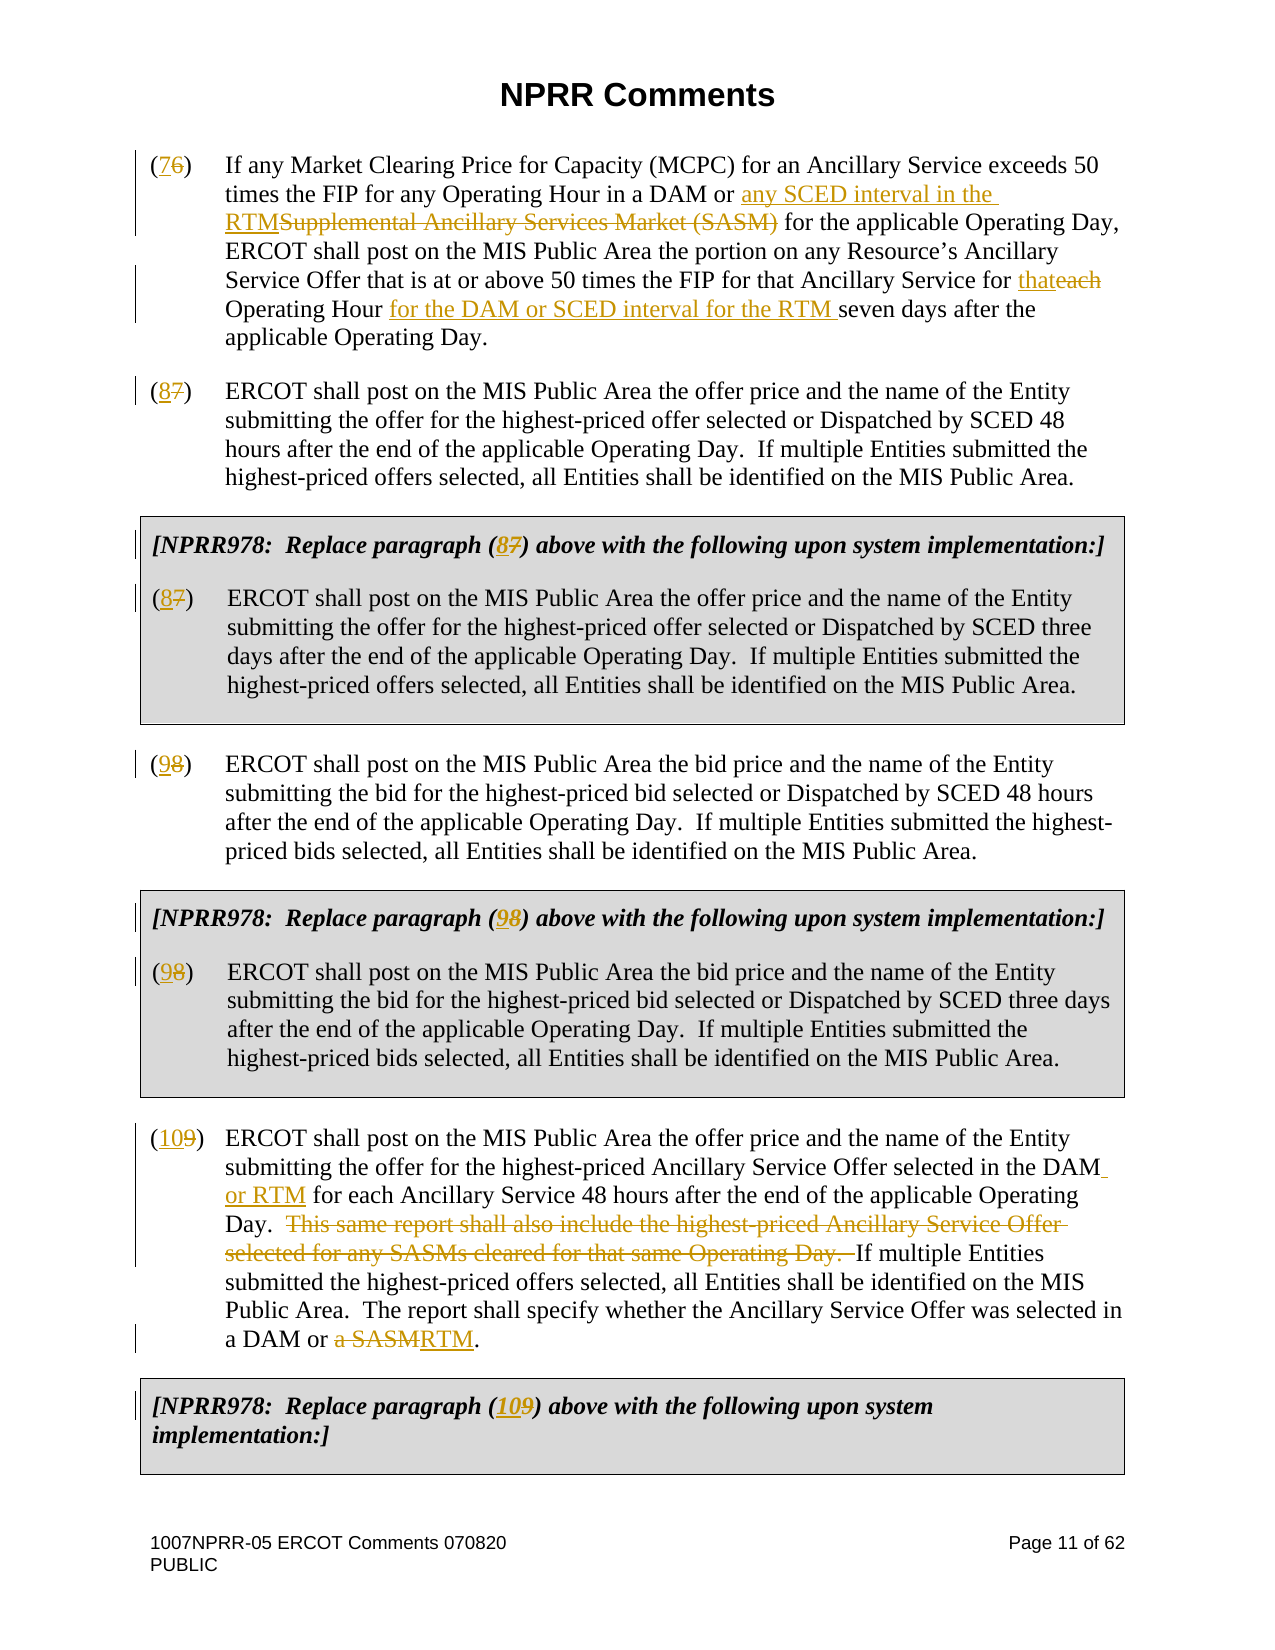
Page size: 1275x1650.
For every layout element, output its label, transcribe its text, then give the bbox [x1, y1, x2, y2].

text () ERCOT shall post on the MIS Public Area the offer price and the name of the Entity submitting the offer for the highest-priced offer selected or Dispatched by SCED 48 hours after the end of the applicable Operating Day. If multiple Entities submitted the highest-priced offers selected, all Entities shall be identified on the MIS Public Area. [150, 376, 1125, 491]
text () If any Market Clearing Price for Capacity (MCPC) for an Ancillary Service exceeds 50 times the FIP for any Operating Hour in a DAM or for the applicable Operating Day, ERCOT shall post on the MIS Public Area the portion on any Resource’s Ancillary Service Offer that is at or above 50 times the FIP for that Ancillary Service for Operating Hour seven days after the applicable Operating Day. [150, 150, 1125, 351]
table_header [141, 1379, 1124, 1474]
table_header [NPRR978: Replace paragraph () above with the following upon system implementation:] () ERCOT shall post on the MIS Public Area the offer price and the name of the Entity submitting the offer for the highest-priced offer selected or Dispatched by SCED three days after the end of the applicable Operating Day. If multiple Entities submitted the highest-priced offers selected, all Entities shall be identified on the MIS Public Area. [141, 517, 1124, 723]
table_header [NPRR978: Replace paragraph () above with the following upon system implementation:] () ERCOT shall post on the MIS Public Area the bid price and the name of the Entity submitting the bid for the highest-priced bid selected or Dispatched by SCED three days after the end of the applicable Operating Day. If multiple Entities submitted the highest-priced bids selected, all Entities shall be identified on the MIS Public Area. [141, 891, 1124, 1097]
text () ERCOT shall post on the MIS Public Area the offer price and the name of the Entity submitting the offer for the highest-priced Ancillary Service Offer selected in the DAM for each Ancillary Service 48 hours after the end of the applicable Operating Day. If multiple Entities submitted the highest-priced offers selected, all Entities shall be identified on the MIS Public Area. The report shall specify whether the Ancillary Service Offer was selected in a DAM or . [150, 1123, 1125, 1353]
text () ERCOT shall post on the MIS Public Area the bid price and the name of the Entity submitting the bid for the highest-priced bid selected or Dispatched by SCED 48 hours after the end of the applicable Operating Day. If multiple Entities submitted the highest-priced bids selected, all Entities shall be identified on the MIS Public Area. [150, 749, 1125, 864]
